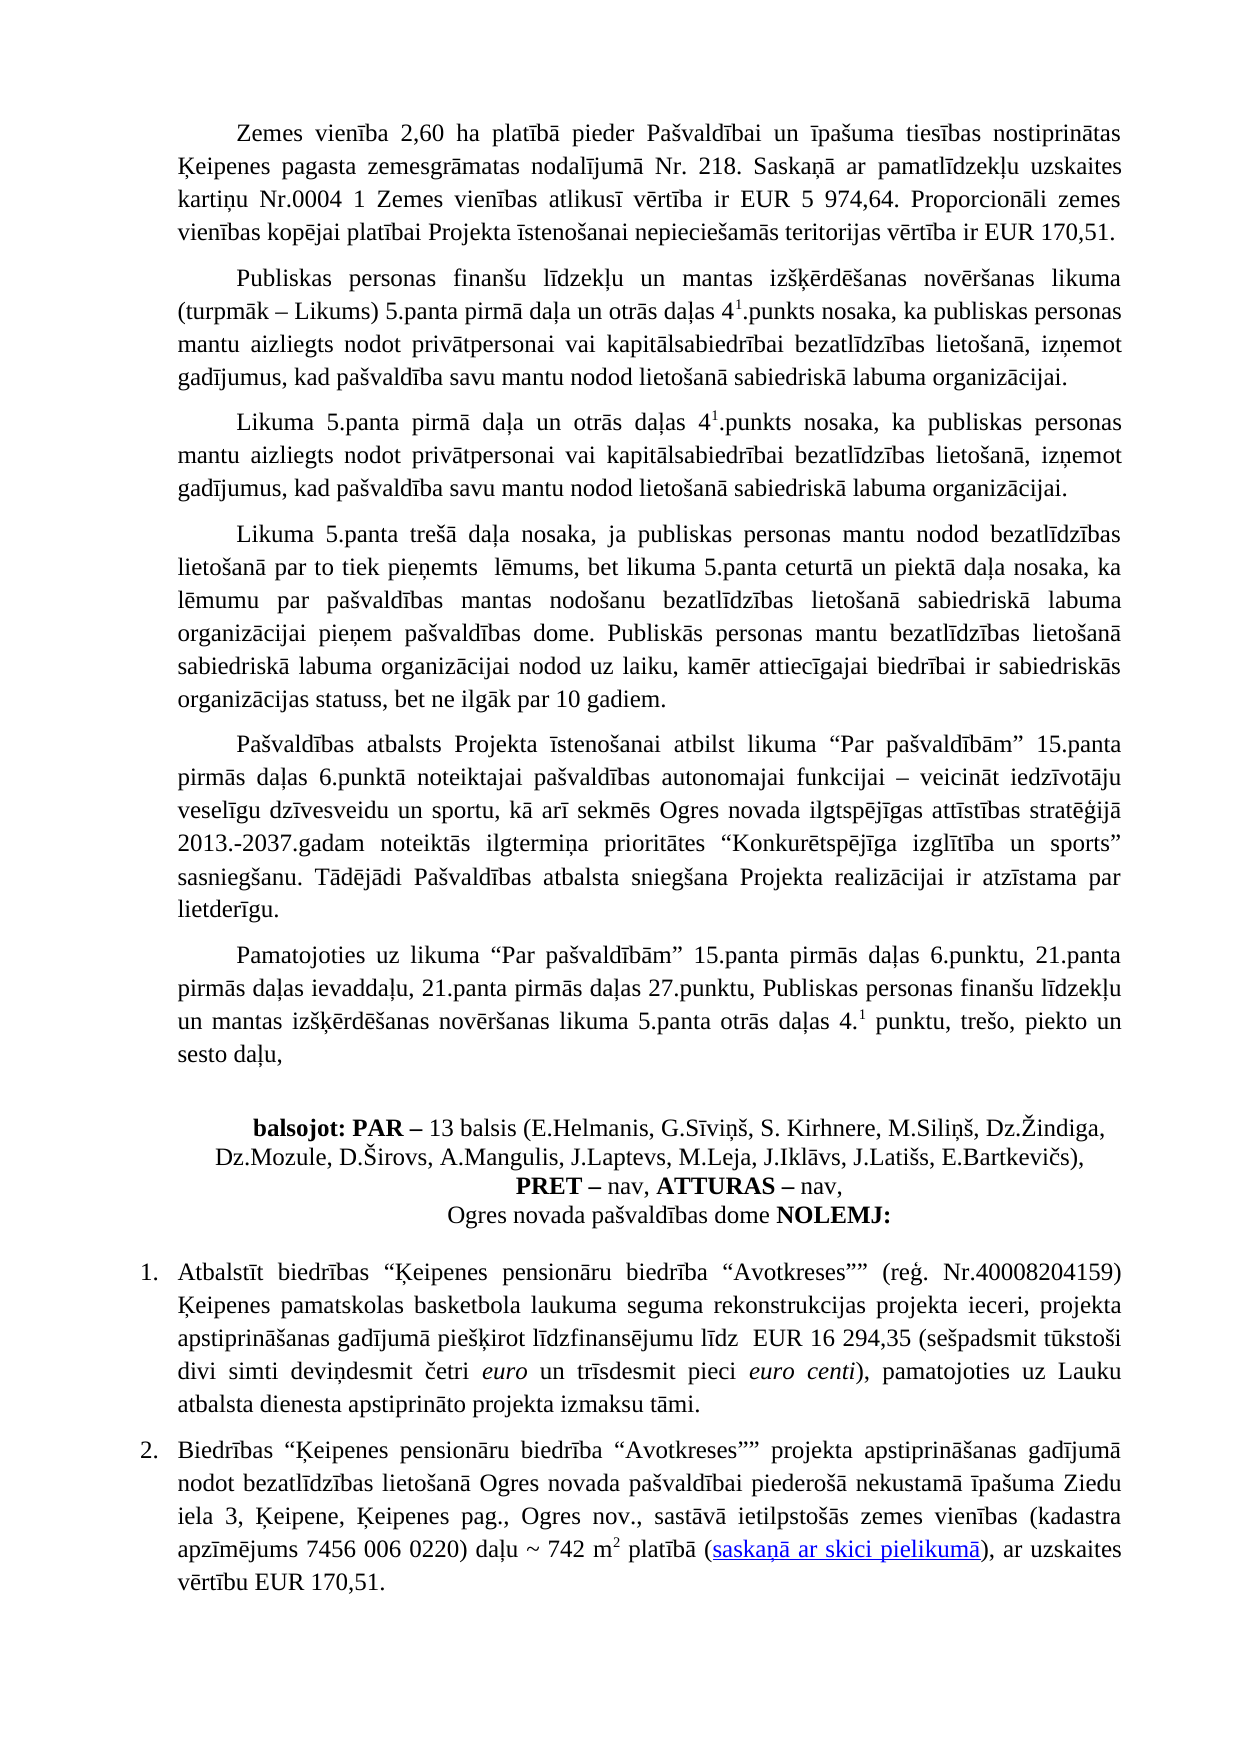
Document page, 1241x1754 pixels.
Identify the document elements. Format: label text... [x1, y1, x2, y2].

list Atbalstīt biedrības “Ķeipenes pensionāru biedrība “Avotkreses”” (reģ. Nr.40008204159) Ķeipenes pamatskolas basketbola laukuma seguma rekonstrukcijas projekta ieceri, projekta apstiprināšanas gadījumā piešķirot līdzfinansējumu līdz EUR 16 294,35 (sešpadsmit tūkstoši divi simti deviņdesmit četri euro un trīsdesmit pieci euro centi), pamatojoties uz Lauku atbalsta dienesta apstiprināto projekta izmaksu tāmi. [140, 1257, 1122, 1418]
text balsojot: PAR – 13 balsis (E.Helmanis, G.Sīviņš, S. Kirhnere, M.Siliņš, Dz.Žindiga, Dz.Mozule, D.Širovs, A.Mangulis, J.Laptevs, M.Leja, J.Iklāvs, J.Latišs, E.Bartkevičs), [177, 1113, 1122, 1171]
text Zemes vienība 2,60 ha platībā pieder Pašvaldībai un īpašuma tiesības nostiprinātas Ķeipenes pagasta zemesgrāmatas nodalījumā Nr. 218. Saskaņā ar pamatlīdzekļu uzskaites kartiņu Nr.0004 1 Zemes vienības atlikusī vērtība ir EUR 5 974,64. Proporcionāli zemes vienības kopējai platībai Projekta īstenošanai nepieciešamās teritorijas vērtība ir EUR 170,51. [177, 118, 1122, 246]
text PRET – nav, ATTURAS – nav, [177, 1171, 1122, 1200]
text Pašvaldības atbalsts Projekta īstenošanai atbilst likuma “Par pašvaldībām” 15.panta pirmās daļas 6.punktā noteiktajai pašvaldības autonomajai funkcijai – veicināt iedzīvotāju veselīgu dzīvesveidu un sportu, kā arī sekmēs Ogres novada ilgtspējīgas attīstības stratēģijā 2013.-2037.gadam noteiktās ilgtermiņa prioritātes “Konkurētspējīga izglītība un sports” sasniegšanu. Tādējādi Pašvaldības atbalsta sniegšana Projekta realizācijai ir atzīstama par lietderīgu. [177, 729, 1122, 923]
text Ogres novada pašvaldības dome NOLEMJ: [177, 1200, 1122, 1228]
text Likuma 5.panta trešā daļa nosaka, ja publiskas personas mantu nodod bezatlīdzības lietošanā par to tiek pieņemts lēmums, bet likuma 5.panta ceturtā un piektā daļa nosaka, ka lēmumu par pašvaldības mantas nodošanu bezatlīdzības lietošanā sabiedriskā labuma organizācijai pieņem pašvaldības dome. Publiskās personas mantu bezatlīdzības lietošanā sabiedriskā labuma organizācijai nodod uz laiku, kamēr attiecīgajai biedrībai ir sabiedriskās organizācijas statuss, bet ne ilgāk par 10 gadiem. [177, 519, 1122, 713]
text Likuma 5.panta pirmā daļa un otrās daļas 41.punkts nosaka, ka publiskas personas mantu aizliegts nodot privātpersonai vai kapitālsabiedrībai bezatlīdzības lietošanā, izņemot gadījumus, kad pašvaldība savu mantu nodod lietošanā sabiedriskā labuma organizācijai. [177, 407, 1122, 502]
text Pamatojoties uz likuma “Par pašvaldībām” 15.panta pirmās daļas 6.punktu, 21.panta pirmās daļas ievaddaļu, 21.panta pirmās daļas 27.punktu, Publiskas personas finanšu līdzekļu un mantas izšķērdēšanas novēršanas likuma 5.panta otrās daļas 4.1 punktu, trešo, piekto un sesto daļu, [177, 940, 1122, 1068]
text Publiskas personas finanšu līdzekļu un mantas izšķērdēšanas novēršanas likuma (turpmāk – Likums) 5.panta pirmā daļa un otrās daļas 41.punkts nosaka, ka publiskas personas mantu aizliegts nodot privātpersonai vai kapitālsabiedrībai bezatlīdzības lietošanā, izņemot gadījumus, kad pašvaldība savu mantu nodod lietošanā sabiedriskā labuma organizācijai. [177, 263, 1122, 391]
list Biedrības “Ķeipenes pensionāru biedrība “Avotkreses”” projekta apstiprināšanas gadījumā nodot bezatlīdzības lietošanā Ogres novada pašvaldībai piederošā nekustamā īpašuma Ziedu iela 3, Ķeipene, Ķeipenes pag., Ogres nov., sastāvā ietilpstošās zemes vienības (kadastra apzīmējums 7456 006 0220) daļu ~ 742 m2 platībā (saskaņā ar skici pielikumā), ar uzskaites vērtību EUR 170,51. [140, 1435, 1122, 1596]
